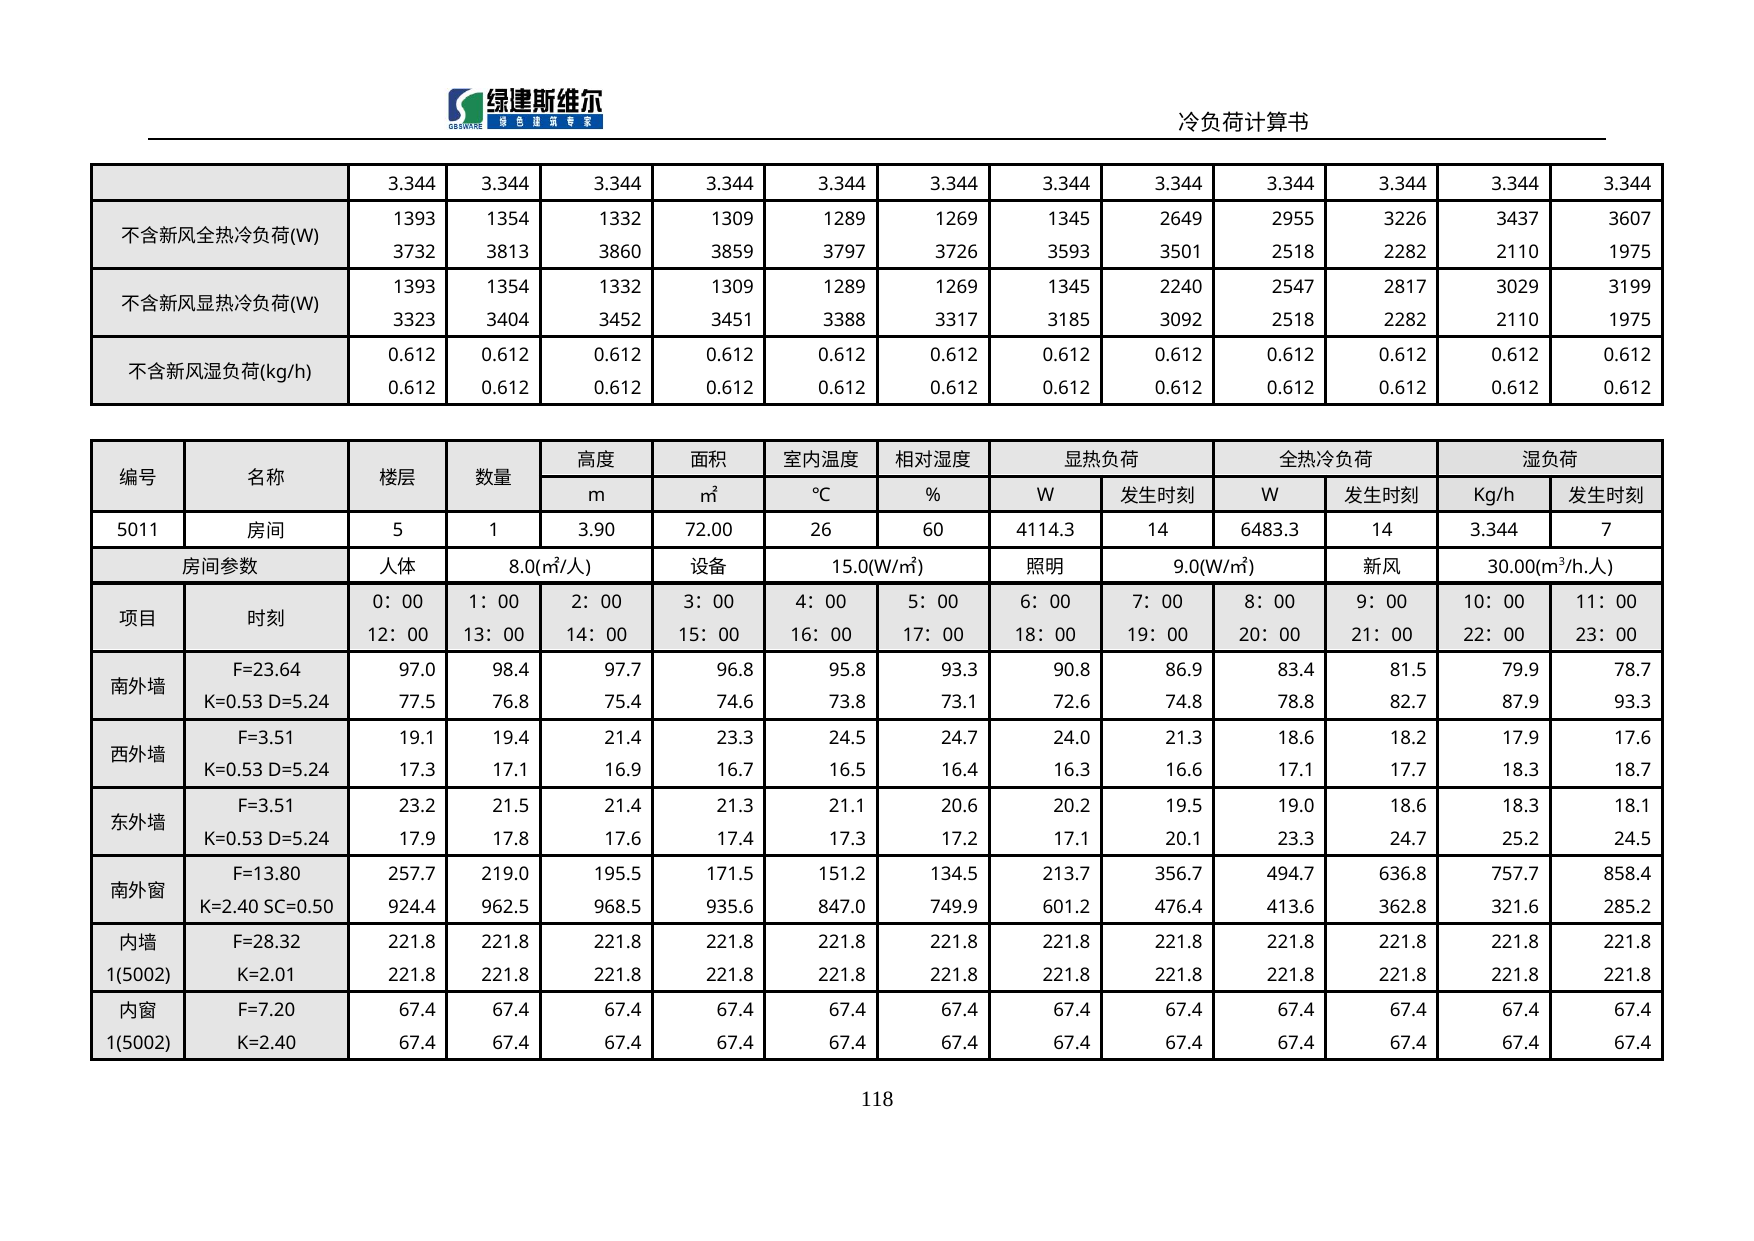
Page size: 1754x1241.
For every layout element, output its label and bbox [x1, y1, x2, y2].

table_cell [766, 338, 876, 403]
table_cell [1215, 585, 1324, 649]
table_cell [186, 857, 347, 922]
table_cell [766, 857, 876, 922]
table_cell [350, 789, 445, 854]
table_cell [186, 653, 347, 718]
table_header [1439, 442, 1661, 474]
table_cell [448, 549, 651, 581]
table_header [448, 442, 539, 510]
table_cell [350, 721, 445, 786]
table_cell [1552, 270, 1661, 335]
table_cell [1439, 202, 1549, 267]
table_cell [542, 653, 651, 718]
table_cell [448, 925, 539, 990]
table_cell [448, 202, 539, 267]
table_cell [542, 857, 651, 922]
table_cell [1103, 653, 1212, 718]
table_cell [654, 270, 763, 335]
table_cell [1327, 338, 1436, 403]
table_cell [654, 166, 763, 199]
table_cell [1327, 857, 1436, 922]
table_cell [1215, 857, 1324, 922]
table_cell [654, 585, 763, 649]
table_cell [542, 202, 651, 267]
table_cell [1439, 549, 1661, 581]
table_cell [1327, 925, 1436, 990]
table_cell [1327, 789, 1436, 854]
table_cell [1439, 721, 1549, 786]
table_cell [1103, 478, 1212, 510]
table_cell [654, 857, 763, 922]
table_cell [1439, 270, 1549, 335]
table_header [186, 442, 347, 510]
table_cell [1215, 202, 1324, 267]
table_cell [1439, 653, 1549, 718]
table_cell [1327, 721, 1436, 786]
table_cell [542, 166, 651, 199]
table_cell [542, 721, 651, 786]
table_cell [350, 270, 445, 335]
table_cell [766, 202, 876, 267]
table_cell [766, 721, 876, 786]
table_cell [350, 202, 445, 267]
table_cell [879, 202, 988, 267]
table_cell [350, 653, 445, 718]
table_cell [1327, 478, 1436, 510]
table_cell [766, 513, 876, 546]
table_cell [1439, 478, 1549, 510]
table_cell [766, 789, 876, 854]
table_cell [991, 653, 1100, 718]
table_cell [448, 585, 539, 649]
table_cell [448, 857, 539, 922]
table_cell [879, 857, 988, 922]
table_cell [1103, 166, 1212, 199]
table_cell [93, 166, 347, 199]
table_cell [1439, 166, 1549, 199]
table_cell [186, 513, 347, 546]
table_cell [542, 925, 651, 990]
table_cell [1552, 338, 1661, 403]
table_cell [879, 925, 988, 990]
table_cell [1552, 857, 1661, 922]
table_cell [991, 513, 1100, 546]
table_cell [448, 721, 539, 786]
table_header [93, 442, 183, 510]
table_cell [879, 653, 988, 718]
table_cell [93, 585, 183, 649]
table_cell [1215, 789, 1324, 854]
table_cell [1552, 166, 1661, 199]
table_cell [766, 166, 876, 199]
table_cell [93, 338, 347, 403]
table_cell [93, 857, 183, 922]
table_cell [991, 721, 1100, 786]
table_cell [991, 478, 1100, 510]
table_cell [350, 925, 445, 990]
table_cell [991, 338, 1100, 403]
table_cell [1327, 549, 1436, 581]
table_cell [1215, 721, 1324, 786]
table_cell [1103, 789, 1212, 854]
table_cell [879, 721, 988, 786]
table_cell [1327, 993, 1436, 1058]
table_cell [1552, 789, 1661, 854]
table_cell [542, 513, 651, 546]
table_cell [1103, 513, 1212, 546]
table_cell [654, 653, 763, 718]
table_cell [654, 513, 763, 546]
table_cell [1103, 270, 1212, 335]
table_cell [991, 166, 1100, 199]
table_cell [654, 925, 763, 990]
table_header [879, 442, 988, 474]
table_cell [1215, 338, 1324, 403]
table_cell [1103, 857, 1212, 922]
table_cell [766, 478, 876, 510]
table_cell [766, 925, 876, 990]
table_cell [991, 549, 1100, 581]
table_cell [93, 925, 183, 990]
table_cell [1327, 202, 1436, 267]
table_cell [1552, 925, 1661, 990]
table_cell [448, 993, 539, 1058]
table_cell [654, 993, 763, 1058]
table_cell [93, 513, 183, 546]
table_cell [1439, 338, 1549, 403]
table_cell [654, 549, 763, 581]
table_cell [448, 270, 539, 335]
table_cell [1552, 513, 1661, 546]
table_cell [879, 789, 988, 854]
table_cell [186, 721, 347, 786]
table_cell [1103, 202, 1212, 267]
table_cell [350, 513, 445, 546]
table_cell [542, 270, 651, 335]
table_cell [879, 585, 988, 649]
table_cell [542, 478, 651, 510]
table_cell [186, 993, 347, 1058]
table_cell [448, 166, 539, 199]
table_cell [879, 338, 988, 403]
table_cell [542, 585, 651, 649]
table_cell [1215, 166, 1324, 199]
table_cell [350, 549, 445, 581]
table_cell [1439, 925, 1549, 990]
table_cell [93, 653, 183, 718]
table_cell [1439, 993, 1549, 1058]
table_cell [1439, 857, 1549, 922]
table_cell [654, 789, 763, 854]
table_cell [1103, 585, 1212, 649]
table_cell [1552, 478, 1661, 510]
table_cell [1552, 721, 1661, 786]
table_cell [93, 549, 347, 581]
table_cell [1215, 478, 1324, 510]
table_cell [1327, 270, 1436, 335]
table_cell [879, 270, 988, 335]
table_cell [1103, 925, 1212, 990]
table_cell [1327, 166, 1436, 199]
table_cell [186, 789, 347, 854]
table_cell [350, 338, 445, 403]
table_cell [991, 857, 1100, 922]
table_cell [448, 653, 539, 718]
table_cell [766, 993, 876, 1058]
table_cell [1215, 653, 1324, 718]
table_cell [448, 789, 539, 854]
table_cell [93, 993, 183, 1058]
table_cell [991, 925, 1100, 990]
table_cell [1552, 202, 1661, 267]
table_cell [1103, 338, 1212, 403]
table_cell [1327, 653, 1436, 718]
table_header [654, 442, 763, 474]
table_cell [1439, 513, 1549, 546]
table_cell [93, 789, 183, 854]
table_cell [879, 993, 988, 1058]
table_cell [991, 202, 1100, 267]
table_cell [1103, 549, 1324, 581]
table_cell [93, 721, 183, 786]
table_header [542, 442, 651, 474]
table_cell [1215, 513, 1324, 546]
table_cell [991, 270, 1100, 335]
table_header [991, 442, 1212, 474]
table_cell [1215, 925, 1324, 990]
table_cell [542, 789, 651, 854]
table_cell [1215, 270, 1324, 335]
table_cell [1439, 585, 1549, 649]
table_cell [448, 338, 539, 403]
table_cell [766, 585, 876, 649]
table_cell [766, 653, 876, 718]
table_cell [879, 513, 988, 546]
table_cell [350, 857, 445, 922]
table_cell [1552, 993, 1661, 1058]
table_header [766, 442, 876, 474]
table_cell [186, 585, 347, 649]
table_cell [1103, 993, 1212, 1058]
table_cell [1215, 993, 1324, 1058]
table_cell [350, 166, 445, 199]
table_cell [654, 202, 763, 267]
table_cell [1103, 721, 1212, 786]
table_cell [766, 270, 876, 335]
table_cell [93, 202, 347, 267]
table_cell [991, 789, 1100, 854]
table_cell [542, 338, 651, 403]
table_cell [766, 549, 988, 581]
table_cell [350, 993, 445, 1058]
picture [444, 88, 604, 130]
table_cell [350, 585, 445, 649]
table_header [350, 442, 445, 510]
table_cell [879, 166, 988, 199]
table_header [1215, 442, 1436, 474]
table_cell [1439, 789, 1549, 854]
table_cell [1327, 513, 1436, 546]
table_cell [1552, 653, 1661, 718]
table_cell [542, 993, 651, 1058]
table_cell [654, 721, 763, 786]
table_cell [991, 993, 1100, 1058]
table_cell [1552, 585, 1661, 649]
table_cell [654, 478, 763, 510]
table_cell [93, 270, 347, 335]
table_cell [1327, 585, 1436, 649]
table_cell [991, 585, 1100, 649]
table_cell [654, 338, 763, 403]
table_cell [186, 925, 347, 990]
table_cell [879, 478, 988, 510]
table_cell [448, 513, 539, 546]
